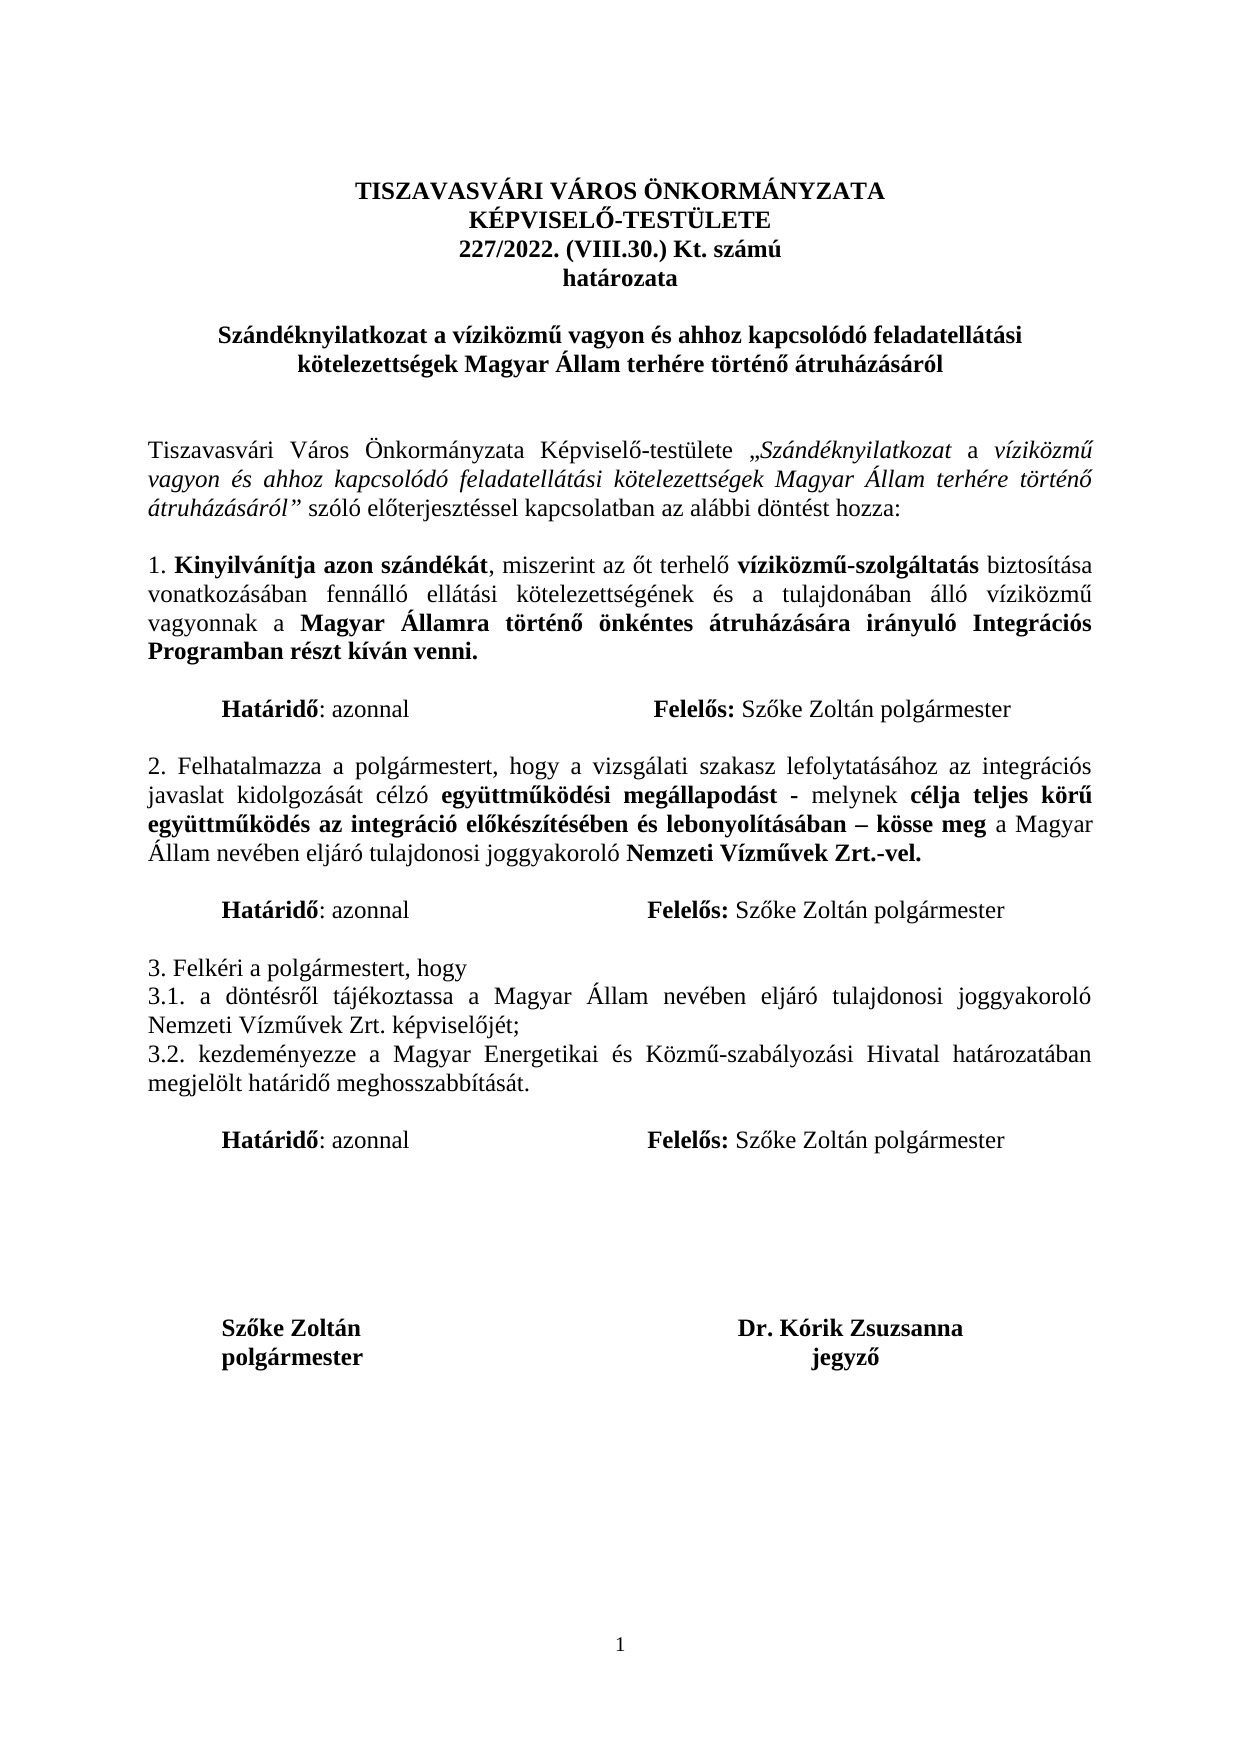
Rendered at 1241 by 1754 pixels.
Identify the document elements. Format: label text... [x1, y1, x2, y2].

text Határidő: azonnal Felelős: Szőke Zoltán polgármester [148, 1125, 1093, 1154]
text 3. Felkéri a polgármestert, hogy [148, 953, 1093, 981]
text Szándéknyilatkozat a víziközmű vagyon és ahhoz kapcsolódó feladatellátási kötelezettségek Magyar Állam terhére történő átruházásáról [148, 320, 1093, 378]
text Szőke Zoltán Dr. Kórik Zsuzsanna [148, 1313, 1093, 1342]
text polgármester jegyző [148, 1342, 1093, 1370]
text határozata [148, 263, 1093, 291]
text Határidő: azonnal Felelős: Szőke Zoltán polgármester [148, 694, 1093, 723]
text Határidő: azonnal Felelős: Szőke Zoltán polgármester [148, 895, 1093, 924]
text 3.1. a döntésről tájékoztassa a Magyar Állam nevében eljáró tulajdonosi joggyakoroló Nemzeti Vízművek Zrt. képviselőjét; [148, 981, 1093, 1039]
text 1. Kinyilvánítja azon szándékát, miszerint az őt terhelő víziközmű-szolgáltatás biztosítása vonatkozásában fennálló ellátási kötelezettségének és a tulajdonában álló víziközmű vagyonnak a Magyar Államra történő önkéntes átruházására irányuló Integrációs Programban részt kíván venni. [148, 550, 1093, 665]
text 3.2. kezdeményezze a Magyar Energetikai és Közmű-szabályozási Hivatal határozatában megjelölt határidő meghosszabbítását. [148, 1039, 1093, 1096]
text Képviselő-testülete [148, 205, 1093, 234]
text 227/2022. (VIII.30.) Kt. számú [148, 234, 1093, 263]
text 2. Felhatalmazza a polgármestert, hogy a vizsgálati szakasz lefolytatásához az integrációs javaslat kidolgozását célzó együttműködési megállapodást - melynek célja teljes körű együttműködés az integráció előkészítésében és lebonyolításában – kösse meg a Magyar Állam nevében eljáró tulajdonosi joggyakoroló Nemzeti Vízművek Zrt.-vel. [148, 751, 1093, 866]
text Tiszavasvári Város Önkormányzata Képviselő-testülete „Szándéknyilatkozat a víziközmű vagyon és ahhoz kapcsolódó feladatellátási kötelezettségek Magyar Állam terhére történő átruházásáról” szóló előterjesztéssel kapcsolatban az alábbi döntést hozza: [148, 435, 1093, 521]
text Tiszavasvári Város Önkormányzata [148, 176, 1093, 205]
